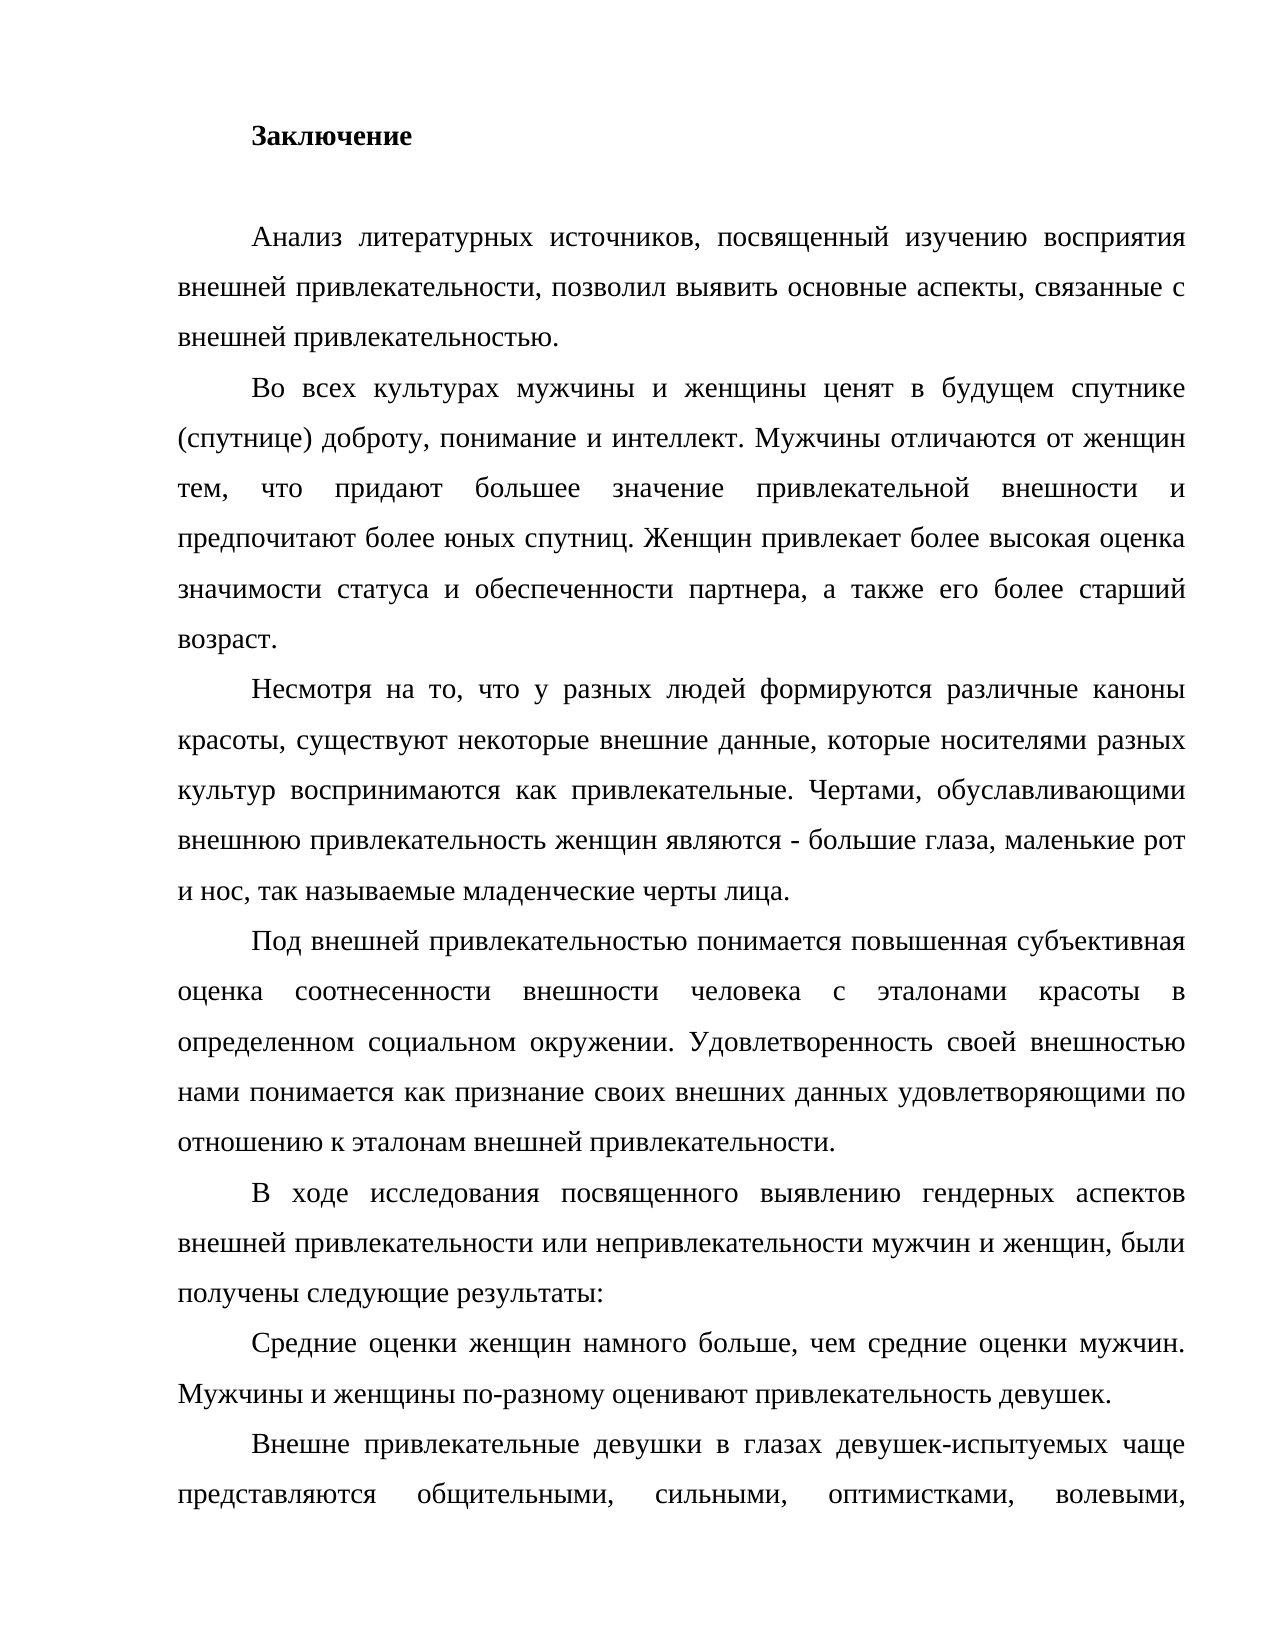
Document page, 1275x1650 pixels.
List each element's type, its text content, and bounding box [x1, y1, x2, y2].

text Несмотря на то, что у разных людей формируются различные каноны красоты, существуют некоторые внешние данные, которые носителями разных культур воспринимаются как привлекательные. Чертами, обуславливающими внешнюю привлекательность женщин являются - большие глаза, маленькие рот и нос, так называемые младенческие черты лица. [177, 672, 1186, 906]
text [177, 1426, 1186, 1510]
text Под внешней привлекательностью понимается повышенная субъективная оценка соотнесенности внешности человека с эталонами красоты в определенном социальном окружении. Удовлетворенность своей внешностью нами понимается как признание своих внешних данных удовлетворяющими по отношению к эталонам внешней привлекательности. [177, 923, 1186, 1158]
text В ходе исследования посвященного выявлению гендерных аспектов внешней привлекательности или непривлекательности мужчин и женщин, были получены следующие результаты: [177, 1175, 1186, 1309]
text Анализ литературных источников, посвященный изучению восприятия внешней привлекательности, позволил выявить основные аспекты, связанные с внешней привлекательностью. [177, 219, 1186, 353]
text Во всех культурах мужчины и женщины ценят в будущем спутнике (спутнице) доброту, понимание и интеллект. Мужчины отличаются от женщин тем, что придают большее значение привлекательной внешности и предпочитают более юных спутниц. Женщин привлекает более высокая оценка значимости статуса и обеспеченности партнера, а также его более старший возраст. [177, 370, 1186, 655]
text Средние оценки женщин намного больше, чем средние оценки мужчин. Мужчины и женщины по-разному оценивают привлекательность девушек. [177, 1326, 1186, 1409]
text Заключение [177, 118, 1186, 152]
